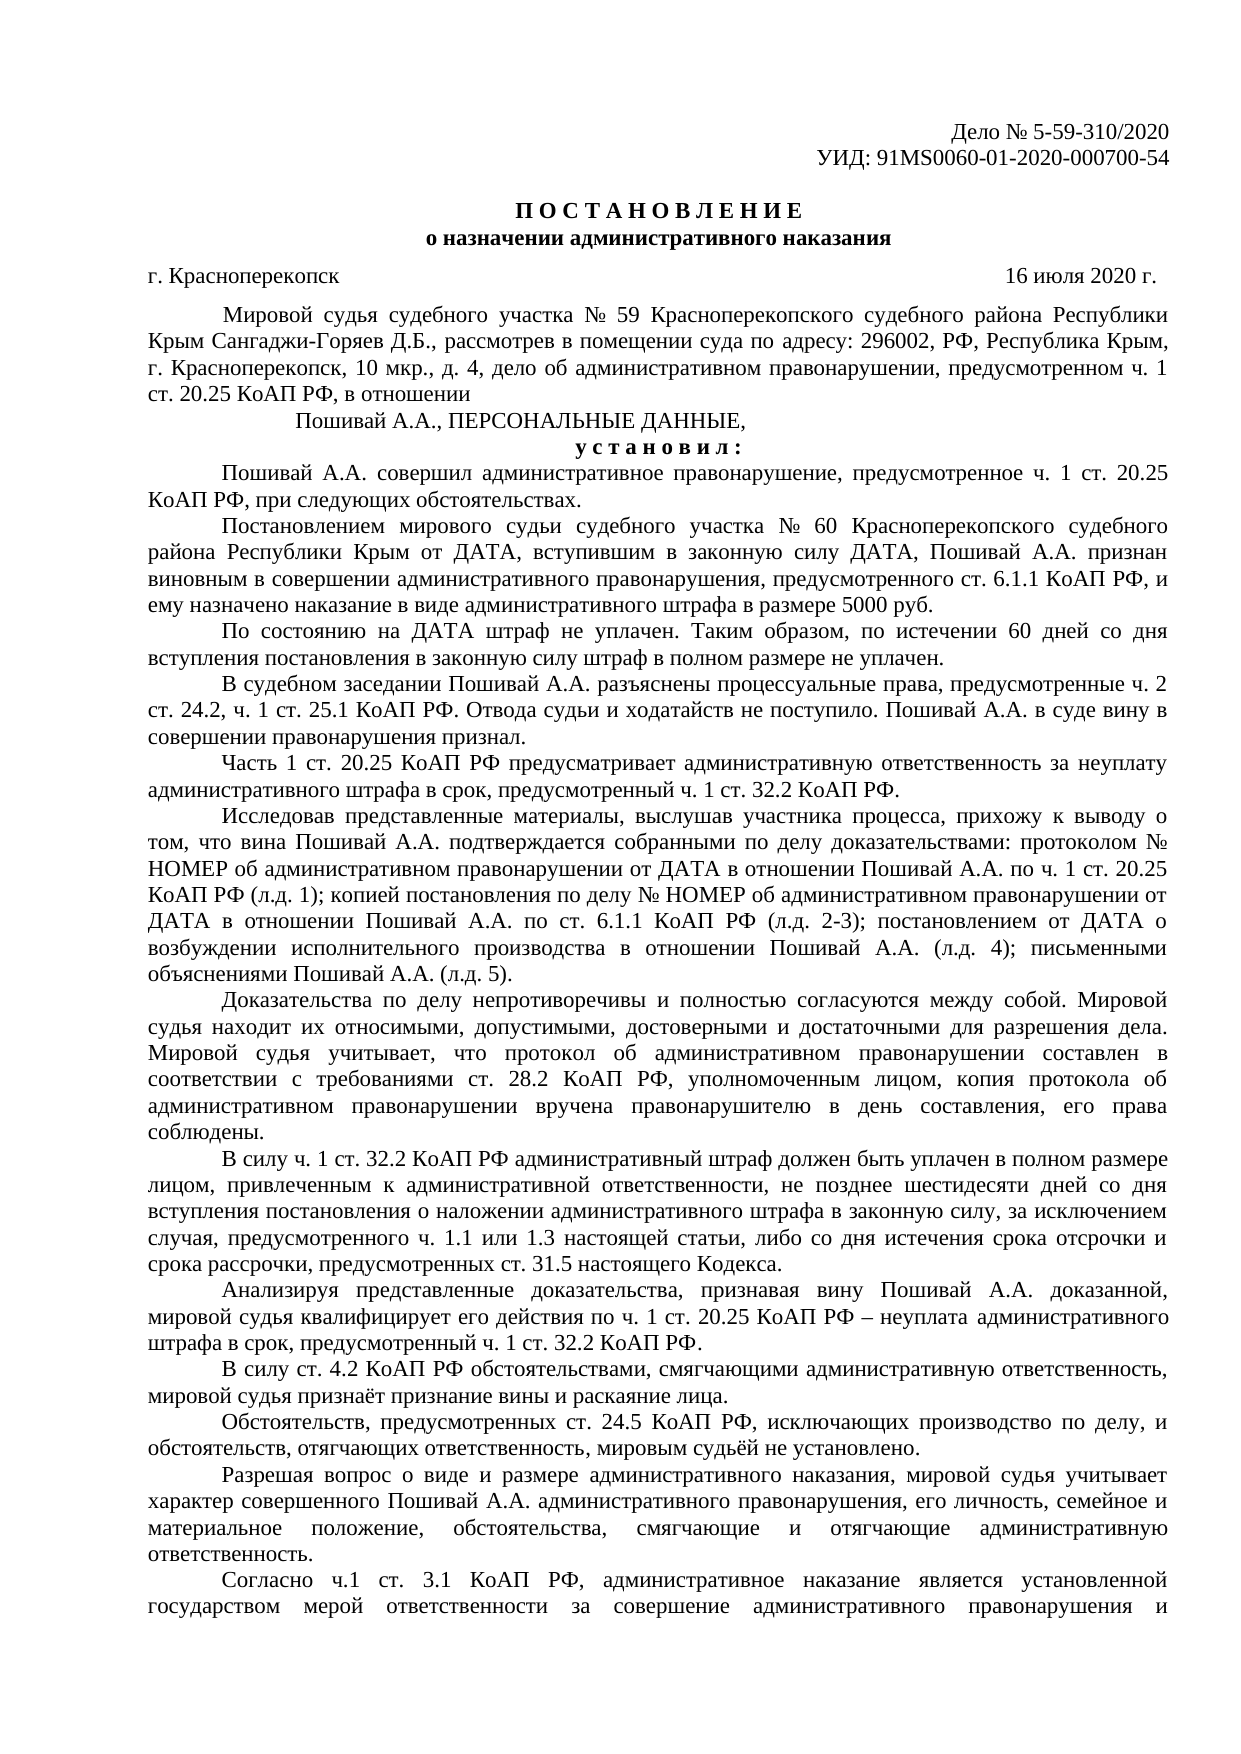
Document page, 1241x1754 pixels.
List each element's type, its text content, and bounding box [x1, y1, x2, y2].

text УИД: 91MS0060-01-2020-000700-54 [148, 144, 1169, 171]
text у с т а н о в и л : [148, 433, 1169, 459]
text Исследовав представленные материалы, выслушав участника процесса, прихожу к выводу о том, что вина Пошивай А.А. подтверждается собранными по делу доказательствами: протоколом № НОМЕР об административном правонарушении от ДАТА в отношении Пошивай А.А. по ч. 1 ст. 20.25 КоАП РФ (л.д. 1); копией постановления по делу № НОМЕР об административном правонарушении от ДАТА в отношении Пошивай А.А. по ст. 6.1.1 КоАП РФ (л.д. 2-3); постановлением от ДАТА о возбуждении исполнительного производства в отношении Пошивай А.А. (л.д. 4); письменными объяснениями Пошивай А.А. (л.д. 5). [148, 802, 1169, 986]
text В силу ст. 4.2 КоАП РФ обстоятельствами, смягчающими административную ответственность, мировой судья признаёт признание вины и раскаяние лица. [148, 1355, 1169, 1408]
text о назначении административного наказания [148, 223, 1169, 250]
text В силу ч. 1 ст. 32.2 КоАП РФ административный штраф должен быть уплачен в полном размере лицом, привлеченным к административной ответственности, не позднее шестидесяти дней со дня вступления постановления о наложении административного штрафа в законную силу, за исключением случая, предусмотренного ч. 1.1 или 1.3 настоящей статьи, либо со дня истечения срока отсрочки и срока рассрочки, предусмотренных ст. 31.5 настоящего Кодекса. [148, 1144, 1169, 1276]
text Мировой судья судебного участка № 59 Красноперекопского судебного района Республики Крым Сангаджи-Горяев Д.Б., рассмотрев в помещении суда по адресу: 296002, РФ, Республика Крым, г. Красноперекопск, 10 мкр., д. 4, дело об административном правонарушении, предусмотренном ч. 1 ст. 20.25 КоАП РФ, в отношении [148, 301, 1169, 407]
text Разрешая вопрос о виде и размере административного наказания, мировой судья учитывает характер совершенного Пошивай А.А. административного правонарушения, его личность, семейное и материальное положение, обстоятельства, смягчающие и отягчающие административную ответственность. [148, 1461, 1169, 1566]
text Доказательства по делу непротиворечивы и полностью согласуются между собой. Мировой судья находит их относимыми, допустимыми, достоверными и достаточными для разрешения дела. Мировой судья учитывает, что протокол об административном правонарушении составлен в соответствии с требованиями ст. 28.2 КоАП РФ, уполномоченным лицом, копия протокола об административном правонарушении вручена правонарушителю в день составления, его права соблюдены. [148, 986, 1169, 1144]
text В судебном заседании Пошивай А.А. разъяснены процессуальные права, предусмотренные ч. 2 ст. 24.2, ч. 1 ст. 25.1 КоАП РФ. Отвода судьи и ходатайств не поступило. Пошивай А.А. в суде вину в совершении правонарушения признал. [148, 670, 1169, 749]
text По состоянию на ДАТА штраф не уплачен. Таким образом, по истечении 60 дней со дня вступления постановления в законную силу штраф в полном размере не уплачен. [148, 617, 1169, 670]
text г. Красноперекопск 16 июля 2020 г. [148, 262, 1169, 289]
text Анализируя представленные доказательства, признавая вину Пошивай А.А. доказанной, мировой судья квалифицирует его действия по ч. 1 ст. 20.25 КоАП РФ – неуплата административного штрафа в срок, предусмотренный ч. 1 ст. 32.2 КоАП РФ. [148, 1276, 1169, 1355]
text П О С Т А Н О В Л Е Н И Е [148, 197, 1169, 223]
text Пошивай А.А. совершил административное правонарушение, предусмотренное ч. 1 ст. 20.25 КоАП РФ, при следующих обстоятельствах. [148, 459, 1169, 512]
text Дело № 5-59-310/2020 [148, 118, 1169, 144]
text Постановлением мирового судьи судебного участка № 60 Красноперекопского судебного района Республики Крым от ДАТА, вступившим в законную силу ДАТА, Пошивай А.А. признан виновным в совершении административного правонарушения, предусмотренного ст. 6.1.1 КоАП РФ, и ему назначено наказание в виде административного штрафа в размере 5000 руб. [148, 512, 1169, 617]
text Часть 1 ст. 20.25 КоАП РФ предусматривает административную ответственность за неуплату административного штрафа в срок, предусмотренный ч. 1 ст. 32.2 КоАП РФ. [148, 749, 1169, 802]
text Обстоятельств, предусмотренных ст. 24.5 КоАП РФ, исключающих производство по делу, и обстоятельств, отягчающих ответственность, мировым судьёй не установлено. [148, 1408, 1169, 1461]
text Пошивай А.А., ПЕРСОНАЛЬНЫЕ ДАННЫЕ, [295, 407, 1169, 433]
